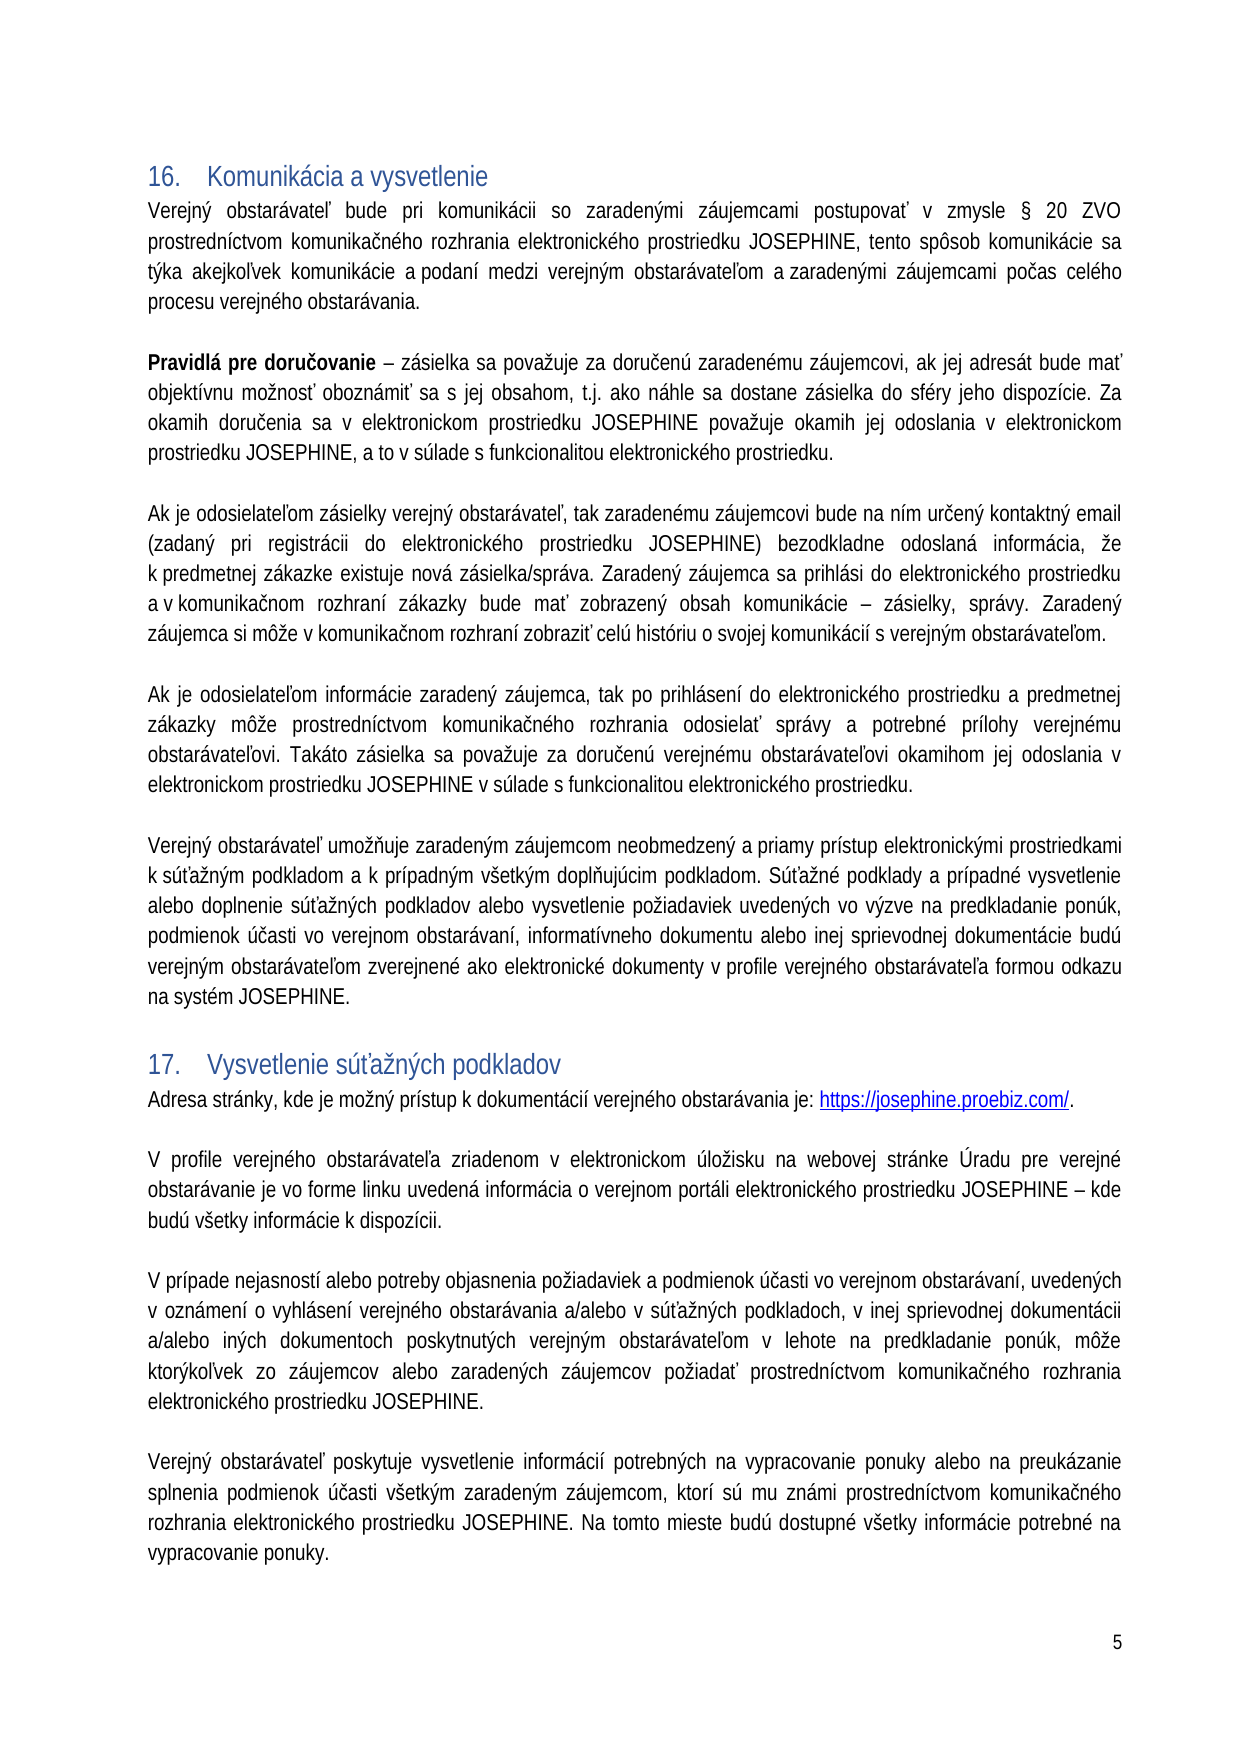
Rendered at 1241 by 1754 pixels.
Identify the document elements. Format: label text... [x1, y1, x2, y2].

text Ak je odosielateľom informácie zaradený záujemca, tak po prihlásení do elektronického prostriedku a predmetnej zákazky môže prostredníctvom komunikačného rozhrania odosielať správy a potrebné prílohy verejnému obstarávateľovi. Takáto zásielka sa považuje za doručenú verejnému obstarávateľovi okamihom jej odoslania v elektronickom prostriedku JOSEPHINE v súlade s funkcionalitou elektronického prostriedku. [148, 681, 1122, 798]
text Pravidlá pre doručovanie – zásielka sa považuje za doručenú zaradenému záujemcovi, ak jej adresát bude mať objektívnu možnosť oboznámiť sa s jej obsahom, t.j. ako náhle sa dostane zásielka do sféry jeho dispozície. Za okamih doručenia sa v elektronickom prostriedku JOSEPHINE považuje okamih jej odoslania v elektronickom prostriedku JOSEPHINE, a to v súlade s funkcionalitou elektronického prostriedku. [148, 348, 1122, 465]
text V profile verejného obstarávateľa zriadenom v elektronickom úložisku na webovej stránke Úradu pre verejné obstarávanie je vo forme linku uvedená informácia o verejnom portáli elektronického prostriedku JOSEPHINE – kde budú všetky informácie k dispozícii. [148, 1146, 1122, 1233]
text Adresa stránky, kde je možný prístup k dokumentácií verejného obstarávania je: https://josephine.proebiz.com/. [148, 1086, 1122, 1112]
text Ak je odosielateľom zásielky verejný obstarávateľ, tak zaradenému záujemcovi bude na ním určený kontaktný email (zadaný pri registrácii do elektronického prostriedku JOSEPHINE) bezodkladne odoslaná informácia, že k predmetnej zákazke existuje nová zásielka/správa. Zaradený záujemca sa prihlási do elektronického prostriedku a v komunikačnom rozhraní zákazky bude mať zobrazený obsah komunikácie – zásielky, správy. Zaradený záujemca si môže v komunikačnom rozhraní zobraziť celú históriu o svojej komunikácií s verejným obstarávateľom. [148, 499, 1122, 647]
text V prípade nejasností alebo potreby objasnenia požiadaviek a podmienok účasti vo verejnom obstarávaní, uvedených v oznámení o vyhlásení verejného obstarávania a/alebo v súťažných podkladoch, v inej sprievodnej dokumentácii a/alebo iných dokumentoch poskytnutých verejným obstarávateľom v lehote na predkladanie ponúk, môže ktorýkoľvek zo záujemcov alebo zaradených záujemcov požiadať prostredníctvom komunikačného rozhrania elektronického prostriedku JOSEPHINE. [148, 1267, 1122, 1414]
subtitle Komunikácia a vysvetlenie [148, 159, 1122, 192]
text Verejný obstarávateľ umožňuje zaradeným záujemcom neobmedzený a priamy prístup elektronickými prostriedkami k súťažným podkladom a k prípadným všetkým doplňujúcim podkladom. Súťažné podklady a prípadné vysvetlenie alebo doplnenie súťažných podkladov alebo vysvetlenie požiadaviek uvedených vo výzve na predkladanie ponúk, podmienok účasti vo verejnom obstarávaní, informatívneho dokumentu alebo inej sprievodnej dokumentácie budú verejným obstarávateľom zverejnené ako elektronické dokumenty v profile verejného obstarávateľa formou odkazu na systém JOSEPHINE. [148, 832, 1122, 1009]
text Verejný obstarávateľ poskytuje vysvetlenie informácií potrebných na vypracovanie ponuky alebo na preukázanie splnenia podmienok účasti všetkým zaradeným záujemcom, ktorí sú mu známi prostredníctvom komunikačného rozhrania elektronického prostriedku JOSEPHINE. Na tomto mieste budú dostupné všetky informácie potrebné na vypracovanie ponuky. [148, 1448, 1122, 1565]
text Verejný obstarávateľ bude pri komunikácii so zaradenými záujemcami postupovať v zmysle § 20 ZVO prostredníctvom komunikačného rozhrania elektronického prostriedku JOSEPHINE, tento spôsob komunikácie sa týka akejkoľvek komunikácie a podaní medzi verejným obstarávateľom a zaradenými záujemcami počas celého procesu verejného obstarávania. [148, 197, 1122, 314]
subtitle Vysvetlenie súťažných podkladov [148, 1047, 1122, 1081]
